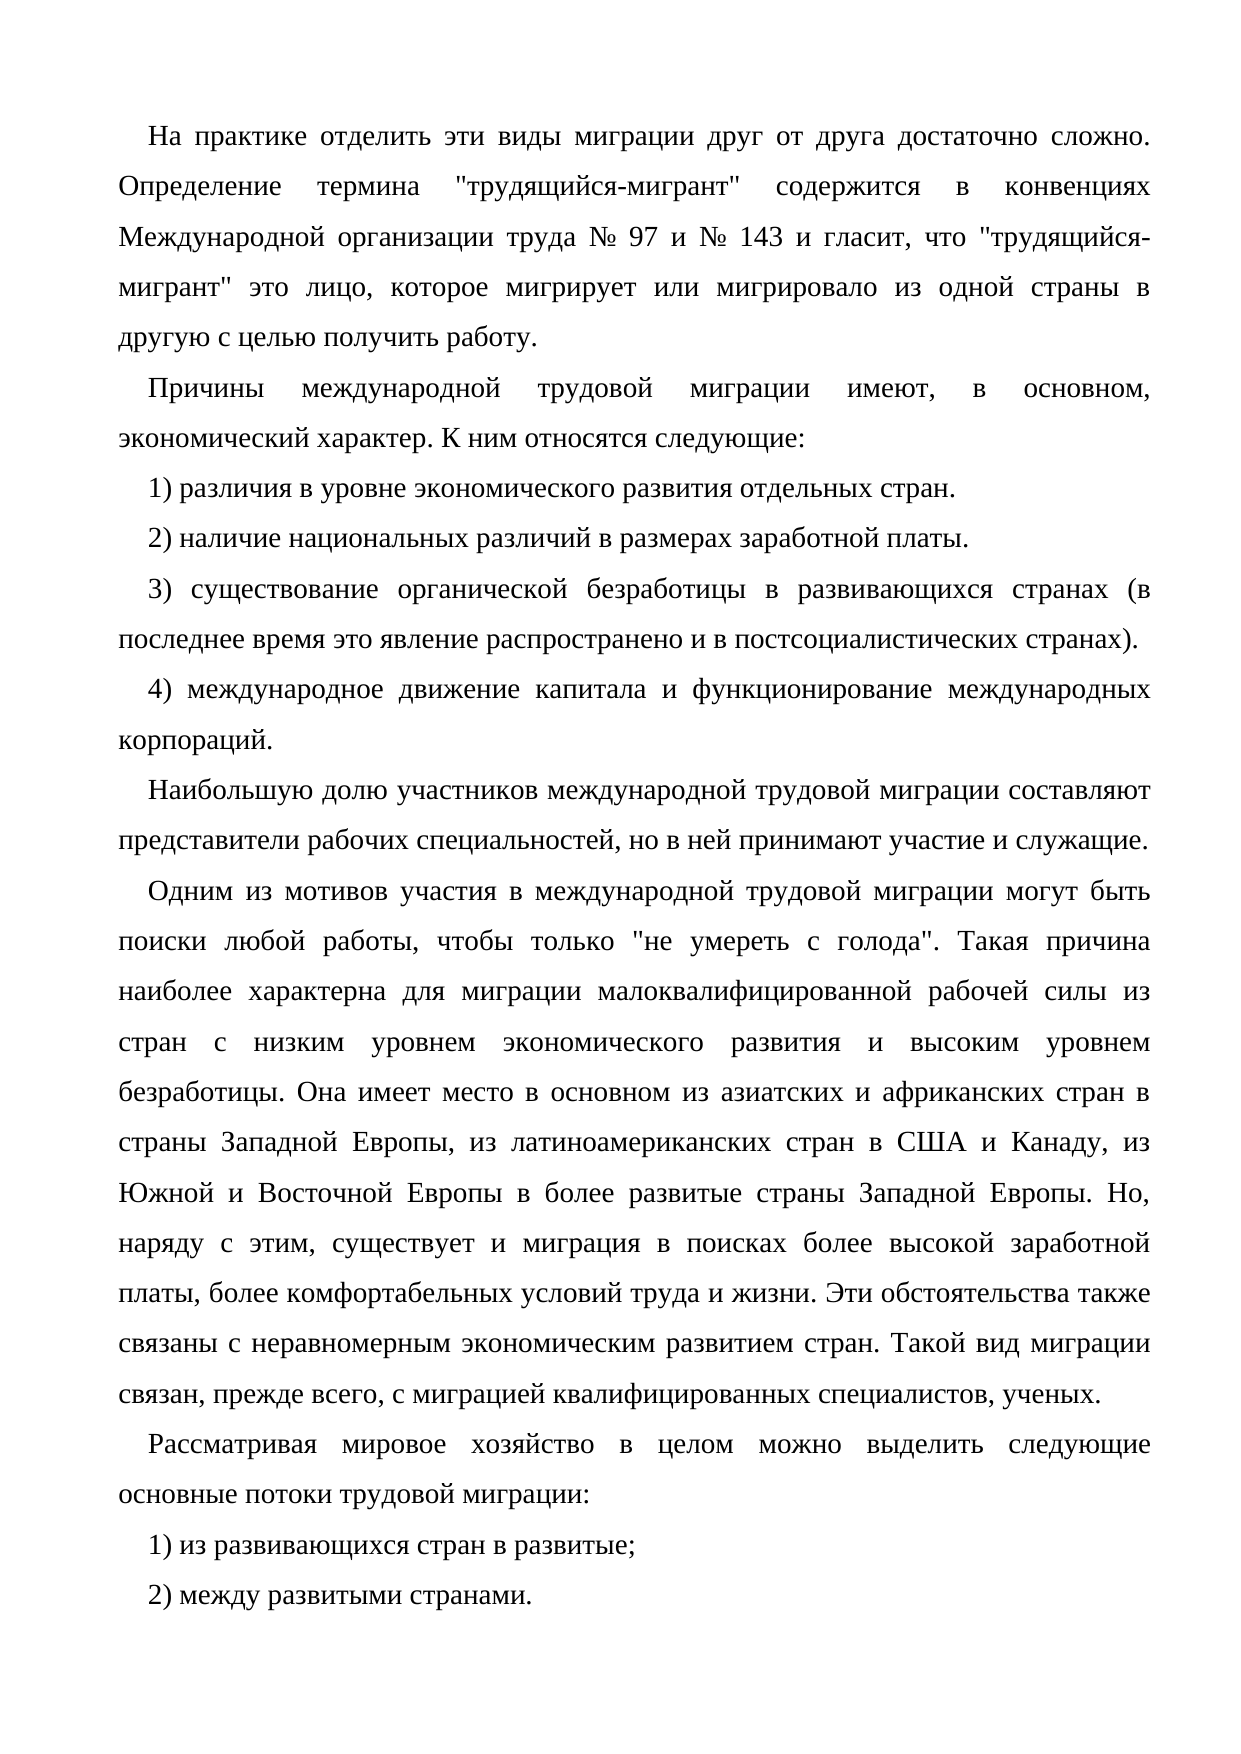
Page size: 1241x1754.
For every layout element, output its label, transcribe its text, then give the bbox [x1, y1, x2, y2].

text 1) различия в уровне экономического развития отдельных стран. [118, 470, 1152, 504]
text Одним из мотивов участия в международной трудовой миграции могут быть поиски любой работы, чтобы только "не умереть с голода". Такая причина наиболее характерна для миграции малоквалифицированной рабочей силы из стран с низким уровнем экономического развития и высоким уровнем безработицы. Она имеет место в основном из азиатских и африканских стран в страны Западной Европы, из латиноамериканских стран в США и Канаду, из Южной и Восточной Европы в более развитые страны Западной Европы. Но, наряду с этим, существует и миграция в поисках более высокой заработной платы, более комфортабельных условий труда и жизни. Эти обстоятельства также связаны с неравномерным экономическим развитием стран. Такой вид миграции связан, прежде всего, с миграцией квалифицированных специалистов, ученых. [118, 873, 1152, 1409]
text 3) существование органической безработицы в развивающихся странах (в последнее время это явление распространено и в постсоциалистических странах). [118, 571, 1152, 655]
text 2) наличие национальных различий в размерах заработной платы. [118, 521, 1152, 554]
text Рассматривая мировое хозяйство в целом можно выделить следующие основные потоки трудовой миграции: [118, 1426, 1152, 1510]
text 2) между развитыми странами. [118, 1577, 1152, 1611]
text Причины международной трудовой миграции имеют, в основном, экономический характер. К ним относятся следующие: [118, 370, 1152, 453]
text 1) из развивающихся стран в развитые; [118, 1527, 1152, 1560]
text Наибольшую долю участников международной трудовой миграции составляют представители рабочих специальностей, но в ней принимают участие и служащие. [118, 772, 1152, 856]
text На практике отделить эти виды миграции друг от друга достаточно сложно. Определение термина "трудящийся-мигрант" содержится в конвенциях Международной организации труда № 97 и № 143 и гласит, что "трудящийся-мигрант" это лицо, которое мигрирует или мигрировало из одной страны в другую с целью получить работу. [118, 118, 1152, 353]
text 4) международное движение капитала и функционирование международных корпораций. [118, 672, 1152, 755]
